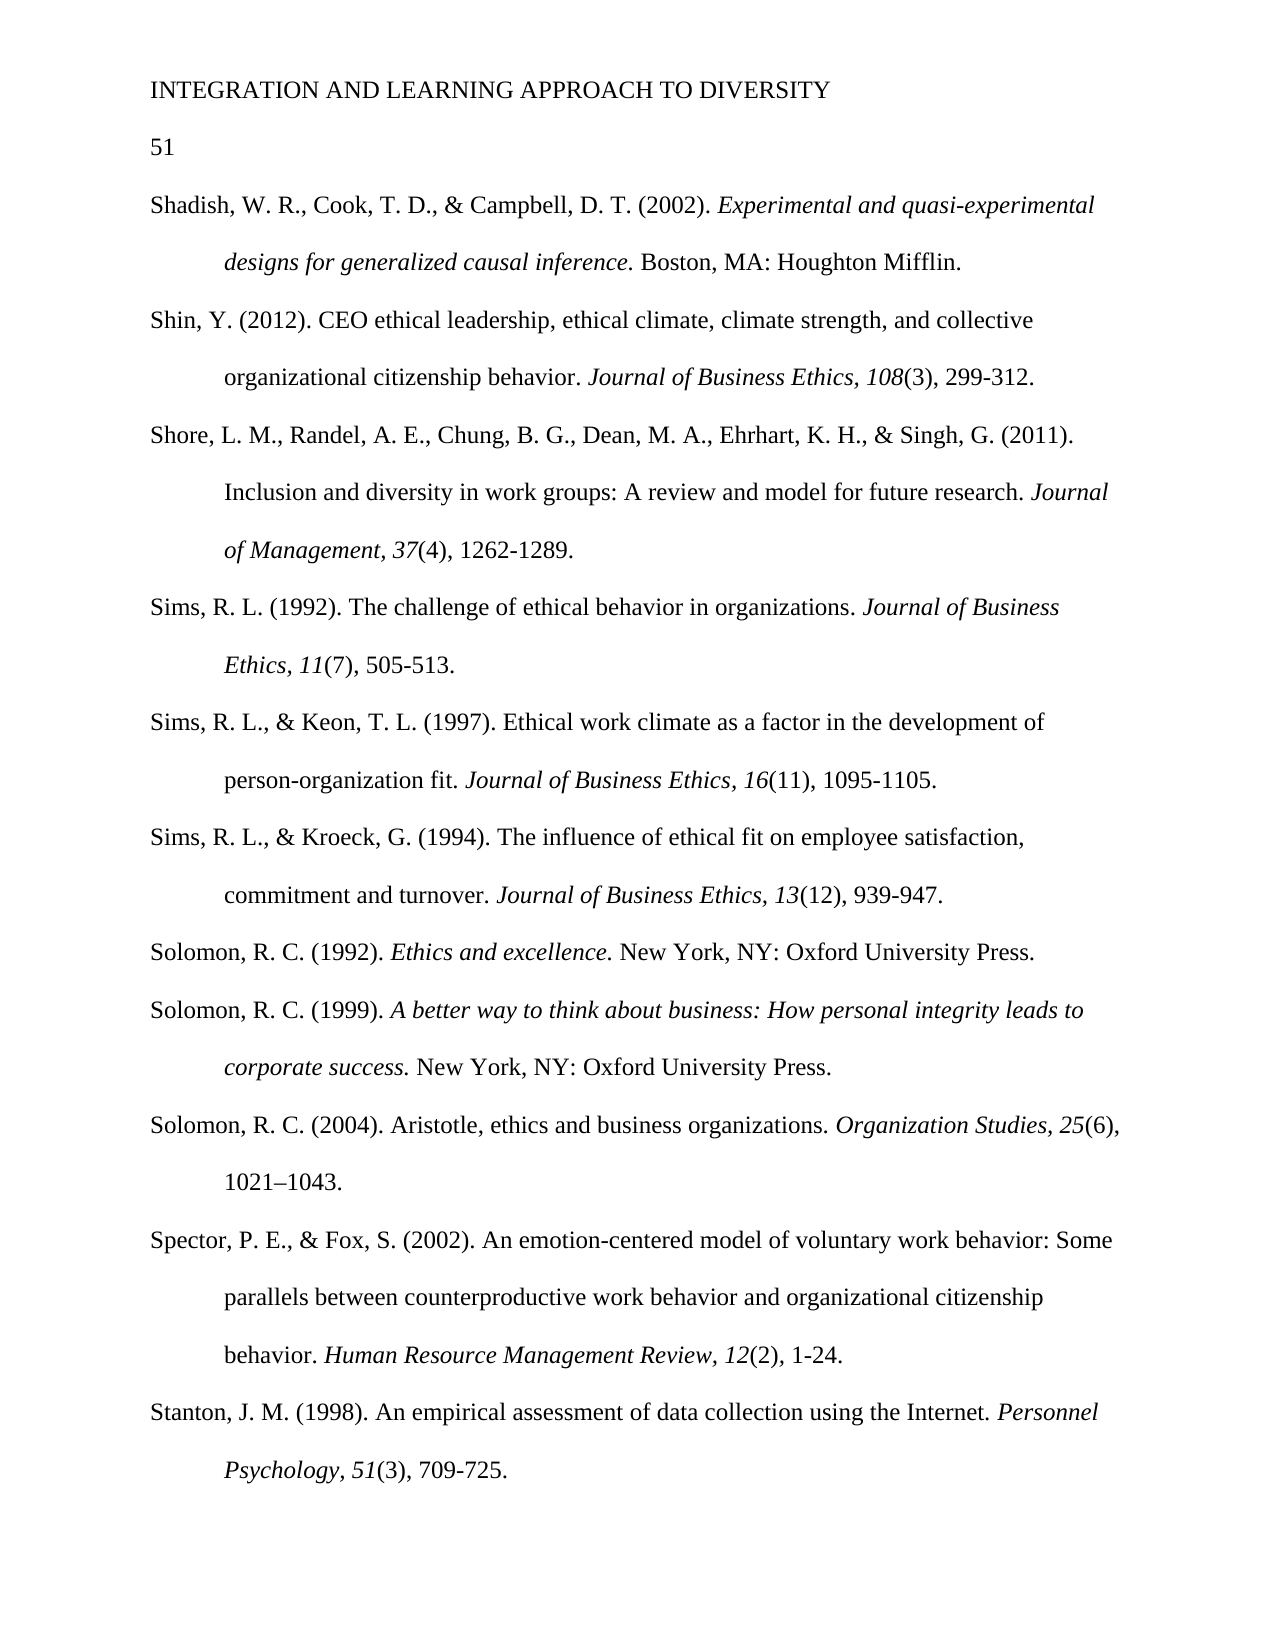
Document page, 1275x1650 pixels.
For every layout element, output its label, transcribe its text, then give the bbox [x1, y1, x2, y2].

text Shore, L. M., Randel, A. E., Chung, B. G., Dean, M. A., Ehrhart, K. H., & Singh, G. (2011). Inclusion and diversity in work groups: A review and model for future research. Journal of Management, 37(4), 1262-1289. [150, 420, 1125, 564]
text Sims, R. L., & Keon, T. L. (1997). Ethical work climate as a factor in the development of person-organization fit. Journal of Business Ethics, 16(11), 1095-1105. [150, 707, 1125, 794]
text Solomon, R. C. (2004). Aristotle, ethics and business organizations. Organization Studies, 25(6), 1021–1043. [150, 1110, 1125, 1196]
text Spector, P. E., & Fox, S. (2002). An emotion-centered model of voluntary work behavior: Some parallels between counterproductive work behavior and organizational citizenship behavior. Human Resource Management Review, 12(2), 1-24. [150, 1225, 1125, 1369]
text Sims, R. L. (1992). The challenge of ethical behavior in organizations. Journal of Business Ethics, 11(7), 505-513. [150, 592, 1125, 679]
text Solomon, R. C. (1999). A better way to think about business: How personal integrity leads to corporate success. New York, NY: Oxford University Press. [150, 995, 1125, 1081]
text Shin, Y. (2012). CEO ethical leadership, ethical climate, climate strength, and collective organizational citizenship behavior. Journal of Business Ethics, 108(3), 299-312. [150, 305, 1125, 391]
text Solomon, R. C. (1992). Ethics and excellence. New York, NY: Oxford University Press. [150, 937, 1125, 966]
text Stanton, J. M. (1998). An empirical assessment of data collection using the Internet. Personnel Psychology, 51(3), 709-725. [150, 1397, 1125, 1484]
text Shadish, W. R., Cook, T. D., & Campbell, D. T. (2002). Experimental and quasi-experimental designs for generalized causal inference. Boston, MA: Houghton Mifflin. [150, 190, 1125, 276]
text Sims, R. L., & Kroeck, G. (1994). The influence of ethical fit on employee satisfaction, commitment and turnover. Journal of Business Ethics, 13(12), 939-947. [150, 822, 1125, 909]
